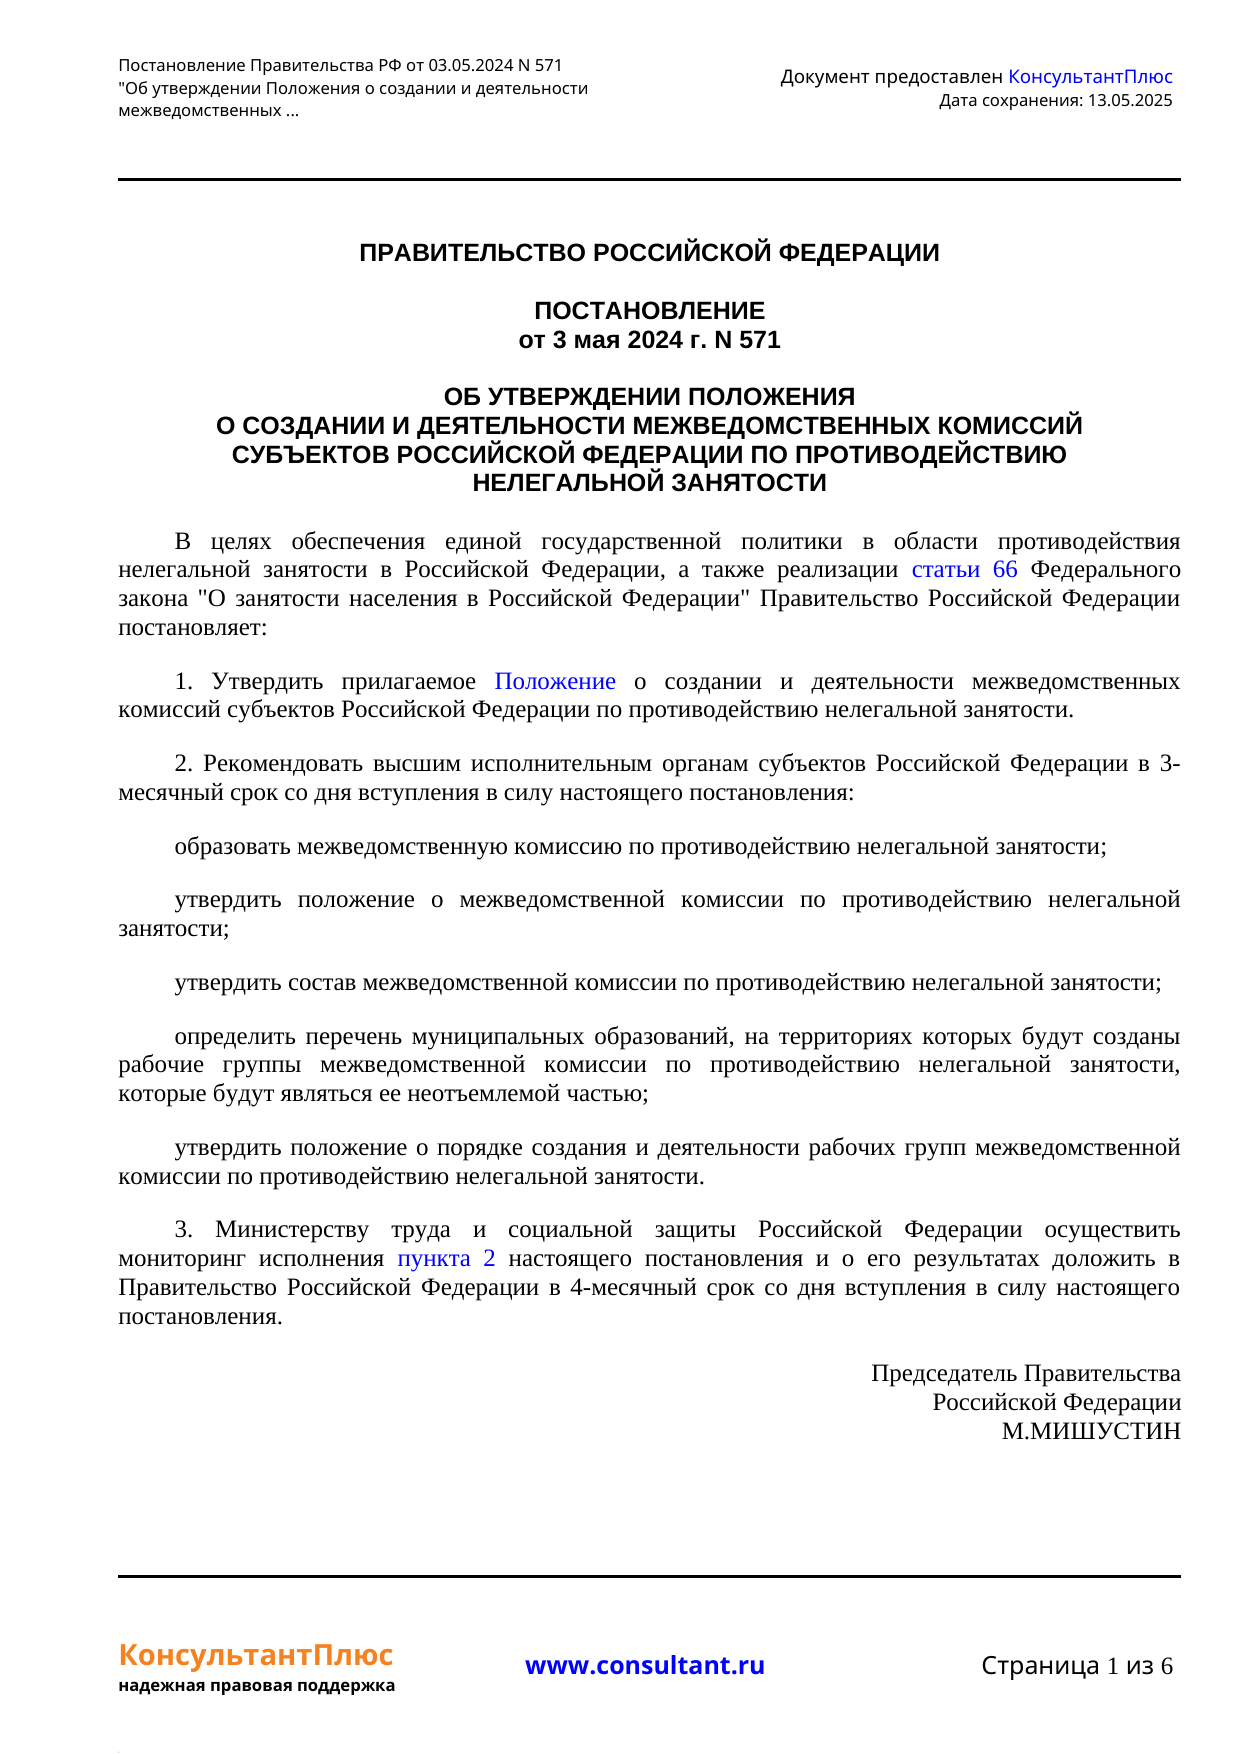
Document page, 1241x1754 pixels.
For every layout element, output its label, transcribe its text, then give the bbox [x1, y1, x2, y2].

title ПРАВИТЕЛЬСТВО РОССИЙСКОЙ ФЕДЕРАЦИИ [118, 238, 1181, 267]
text В целях обеспечения единой государственной политики в области противодействия нелегальной занятости в Российской Федерации, а также реализации статьи 66 Федерального закона "О занятости населения в Российской Федерации" Правительство Российской Федерации постановляет: [118, 526, 1181, 641]
title от 3 мая 2024 г. N 571 [118, 324, 1181, 353]
text 3. Министерству труда и социальной защиты Российской Федерации осуществить мониторинг исполнения пункта 2 настоящего постановления и о его результатах доложить в Правительство Российской Федерации в 4-месячный срок со дня вступления в силу настоящего постановления. [118, 1214, 1181, 1329]
text определить перечень муниципальных образований, на территориях которых будут созданы рабочие группы межведомственной комиссии по противодействию нелегальной занятости, которые будут являться ее неотъемлемой частью; [118, 1021, 1181, 1107]
title ПОСТАНОВЛЕНИЕ [118, 296, 1181, 324]
text утвердить положение о порядке создания и деятельности рабочих групп межведомственной комиссии по противодействию нелегальной занятости. [118, 1132, 1181, 1189]
text М.МИШУСТИН [118, 1416, 1181, 1444]
text образовать межведомственную комиссию по противодействию нелегальной занятости; [118, 831, 1181, 859]
title СУБЪЕКТОВ РОССИЙСКОЙ ФЕДЕРАЦИИ ПО ПРОТИВОДЕЙСТВИЮ [118, 439, 1181, 468]
title НЕЛЕГАЛЬНОЙ ЗАНЯТОСТИ [118, 468, 1181, 497]
text 1. Утвердить прилагаемое Положение о создании и деятельности межведомственных комиссий субъектов Российской Федерации по противодействию нелегальной занятости. [118, 666, 1181, 723]
text утвердить положение о межведомственной комиссии по противодействию нелегальной занятости; [118, 884, 1181, 942]
title ОБ УТВЕРЖДЕНИИ ПОЛОЖЕНИЯ [118, 382, 1181, 411]
text утвердить состав межведомственной комиссии по противодействию нелегальной занятости; [118, 967, 1181, 996]
title О СОЗДАНИИ И ДЕЯТЕЛЬНОСТИ МЕЖВЕДОМСТВЕННЫХ КОМИССИЙ [118, 411, 1181, 439]
text Российской Федерации [118, 1387, 1181, 1416]
text Председатель Правительства [118, 1358, 1181, 1387]
text 2. Рекомендовать высшим исполнительным органам субъектов Российской Федерации в 3-месячный срок со дня вступления в силу настоящего постановления: [118, 748, 1181, 806]
